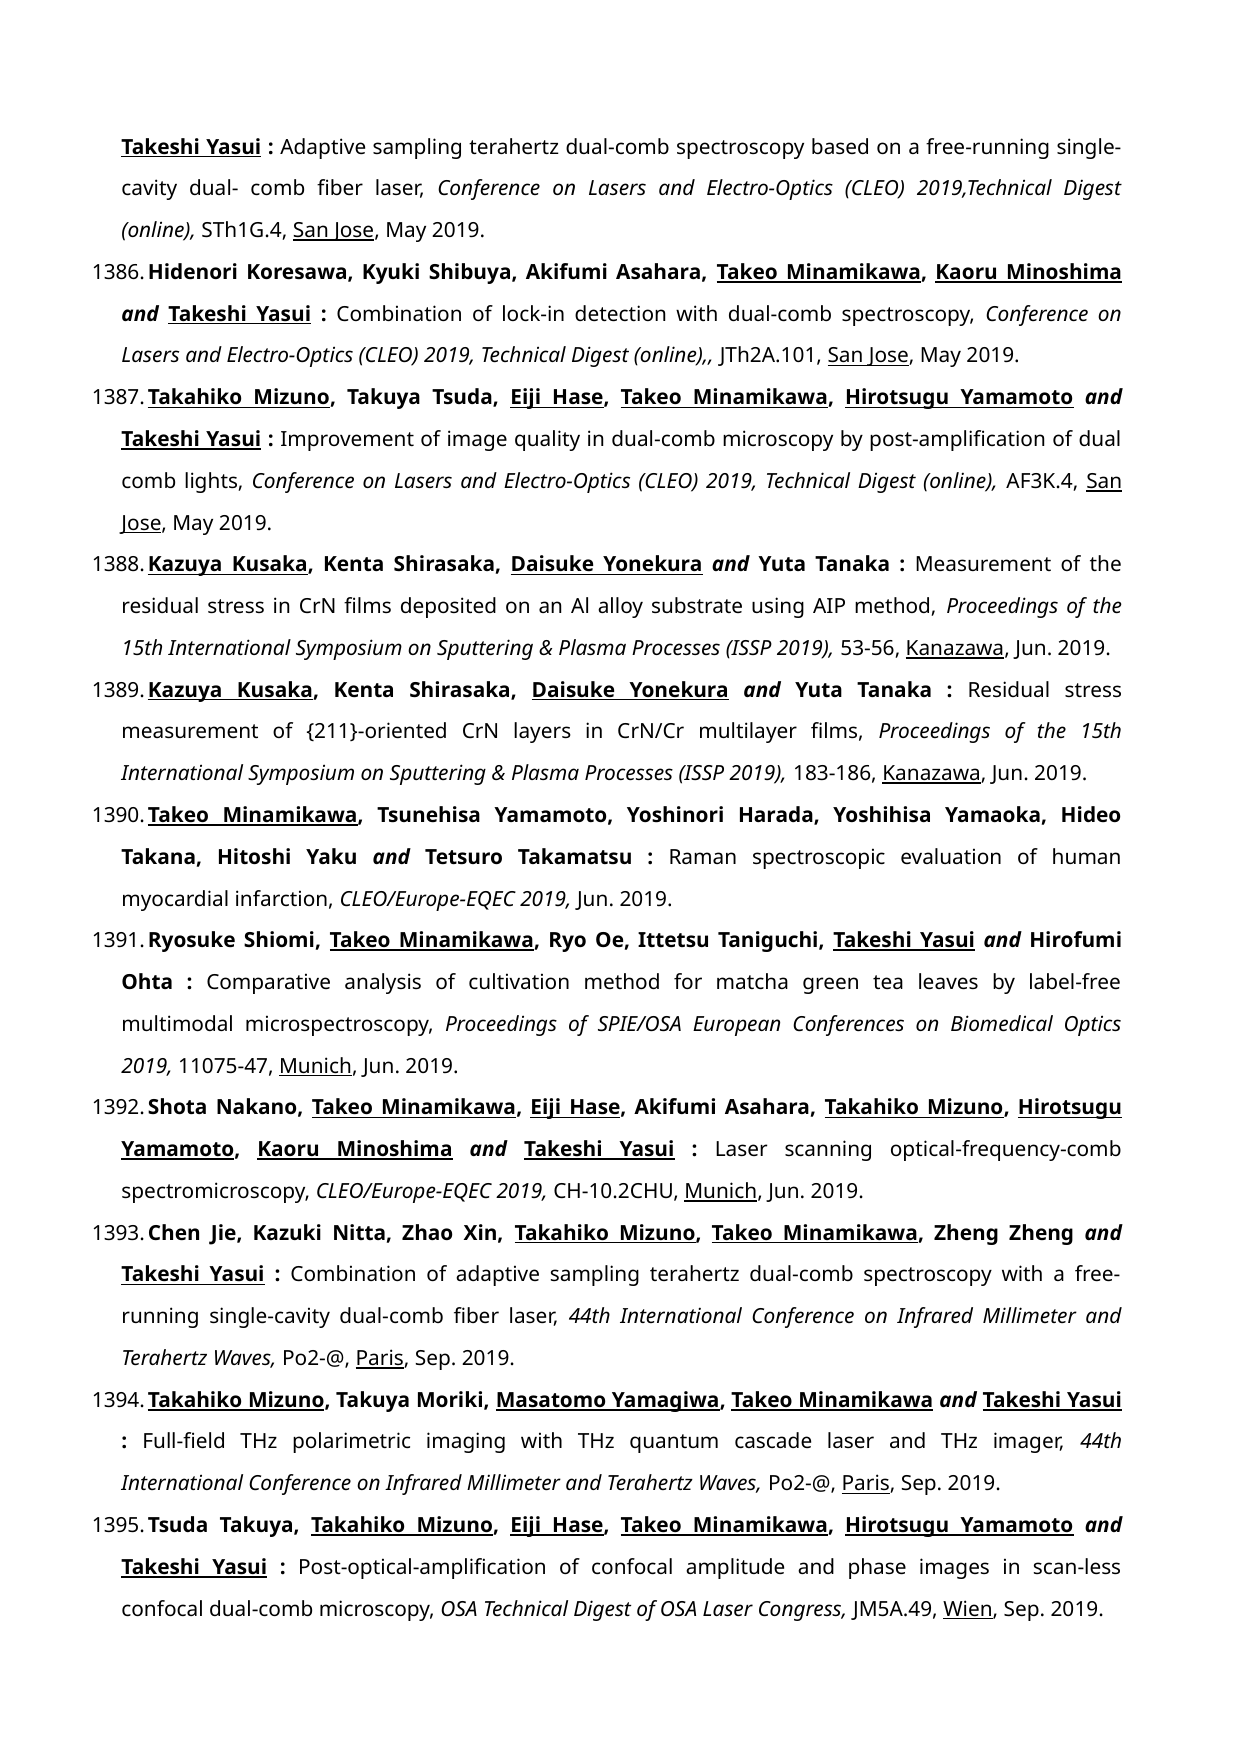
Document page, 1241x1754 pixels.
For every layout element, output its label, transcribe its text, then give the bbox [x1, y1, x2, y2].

list Takahiko Mizuno, Takuya Tsuda, Eiji Hase, Takeo Minamikawa, Hirotsugu Yamamoto and Takeshi Yasui : Improvement of image quality in dual-comb microscopy by post-amplification of dual comb lights, Conference on Lasers and Electro-Optics (CLEO) 2019, Technical Digest (online), AF3K.4, San Jose, May 2019. [92, 376, 1122, 543]
list Takeo Minamikawa, Tsunehisa Yamamoto, Yoshinori Harada, Yoshihisa Yamaoka, Hideo Takana, Hitoshi Yaku and Tetsuro Takamatsu : Raman spectroscopic evaluation of human myocardial infarction, CLEO/Europe-EQEC 2019, Jun. 2019. [92, 793, 1122, 919]
list Chen Jie, Kazuki Nitta, Zhao Xin, Takahiko Mizuno, Takeo Minamikawa, Zheng Zheng and Takeshi Yasui : Combination of adaptive sampling terahertz dual-comb spectroscopy with a free-running single-cavity dual-comb fiber laser, 44th International Conference on Infrared Millimeter and Terahertz Waves, Po2-@, Paris, Sep. 2019. [92, 1211, 1122, 1378]
list Kazuya Kusaka, Kenta Shirasaka, Daisuke Yonekura and Yuta Tanaka : Measurement of the residual stress in CrN films deposited on an Al alloy substrate using AIP method, Proceedings of the 15th International Symposium on Sputtering & Plasma Processes (ISSP 2019), 53-56, Kanazawa, Jun. 2019. [92, 543, 1122, 668]
list Kazuya Kusaka, Kenta Shirasaka, Daisuke Yonekura and Yuta Tanaka : Residual stress measurement of {211}-oriented CrN layers in CrN/Cr multilayer films, Proceedings of the 15th International Symposium on Sputtering & Plasma Processes (ISSP 2019), 183-186, Kanazawa, Jun. 2019. [92, 668, 1122, 793]
list Tsuda Takuya, Takahiko Mizuno, Eiji Hase, Takeo Minamikawa, Hirotsugu Yamamoto and Takeshi Yasui : Post-optical-amplification of confocal amplitude and phase images in scan-less confocal dual-comb microscopy, OSA Technical Digest of OSA Laser Congress, JM5A.49, Wien, Sep. 2019. [92, 1503, 1122, 1629]
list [92, 125, 1122, 250]
list Shota Nakano, Takeo Minamikawa, Eiji Hase, Akifumi Asahara, Takahiko Mizuno, Hirotsugu Yamamoto, Kaoru Minoshima and Takeshi Yasui : Laser scanning optical-frequency-comb spectromicroscopy, CLEO/Europe-EQEC 2019, CH-10.2CHU, Munich, Jun. 2019. [92, 1086, 1122, 1211]
list Ryosuke Shiomi, Takeo Minamikawa, Ryo Oe, Ittetsu Taniguchi, Takeshi Yasui and Hirofumi Ohta : Comparative analysis of cultivation method for matcha green tea leaves by label-free multimodal microspectroscopy, Proceedings of SPIE/OSA European Conferences on Biomedical Optics 2019, 11075-47, Munich, Jun. 2019. [92, 919, 1122, 1086]
list Takahiko Mizuno, Takuya Moriki, Masatomo Yamagiwa, Takeo Minamikawa and Takeshi Yasui : Full-field THz polarimetric imaging with THz quantum cascade laser and THz imager, 44th International Conference on Infrared Millimeter and Terahertz Waves, Po2-@, Paris, Sep. 2019. [92, 1378, 1122, 1503]
list Hidenori Koresawa, Kyuki Shibuya, Akifumi Asahara, Takeo Minamikawa, Kaoru Minoshima and Takeshi Yasui : Combination of lock-in detection with dual-comb spectroscopy, Conference on Lasers and Electro-Optics (CLEO) 2019, Technical Digest (online),, JTh2A.101, San Jose, May 2019. [92, 250, 1122, 376]
